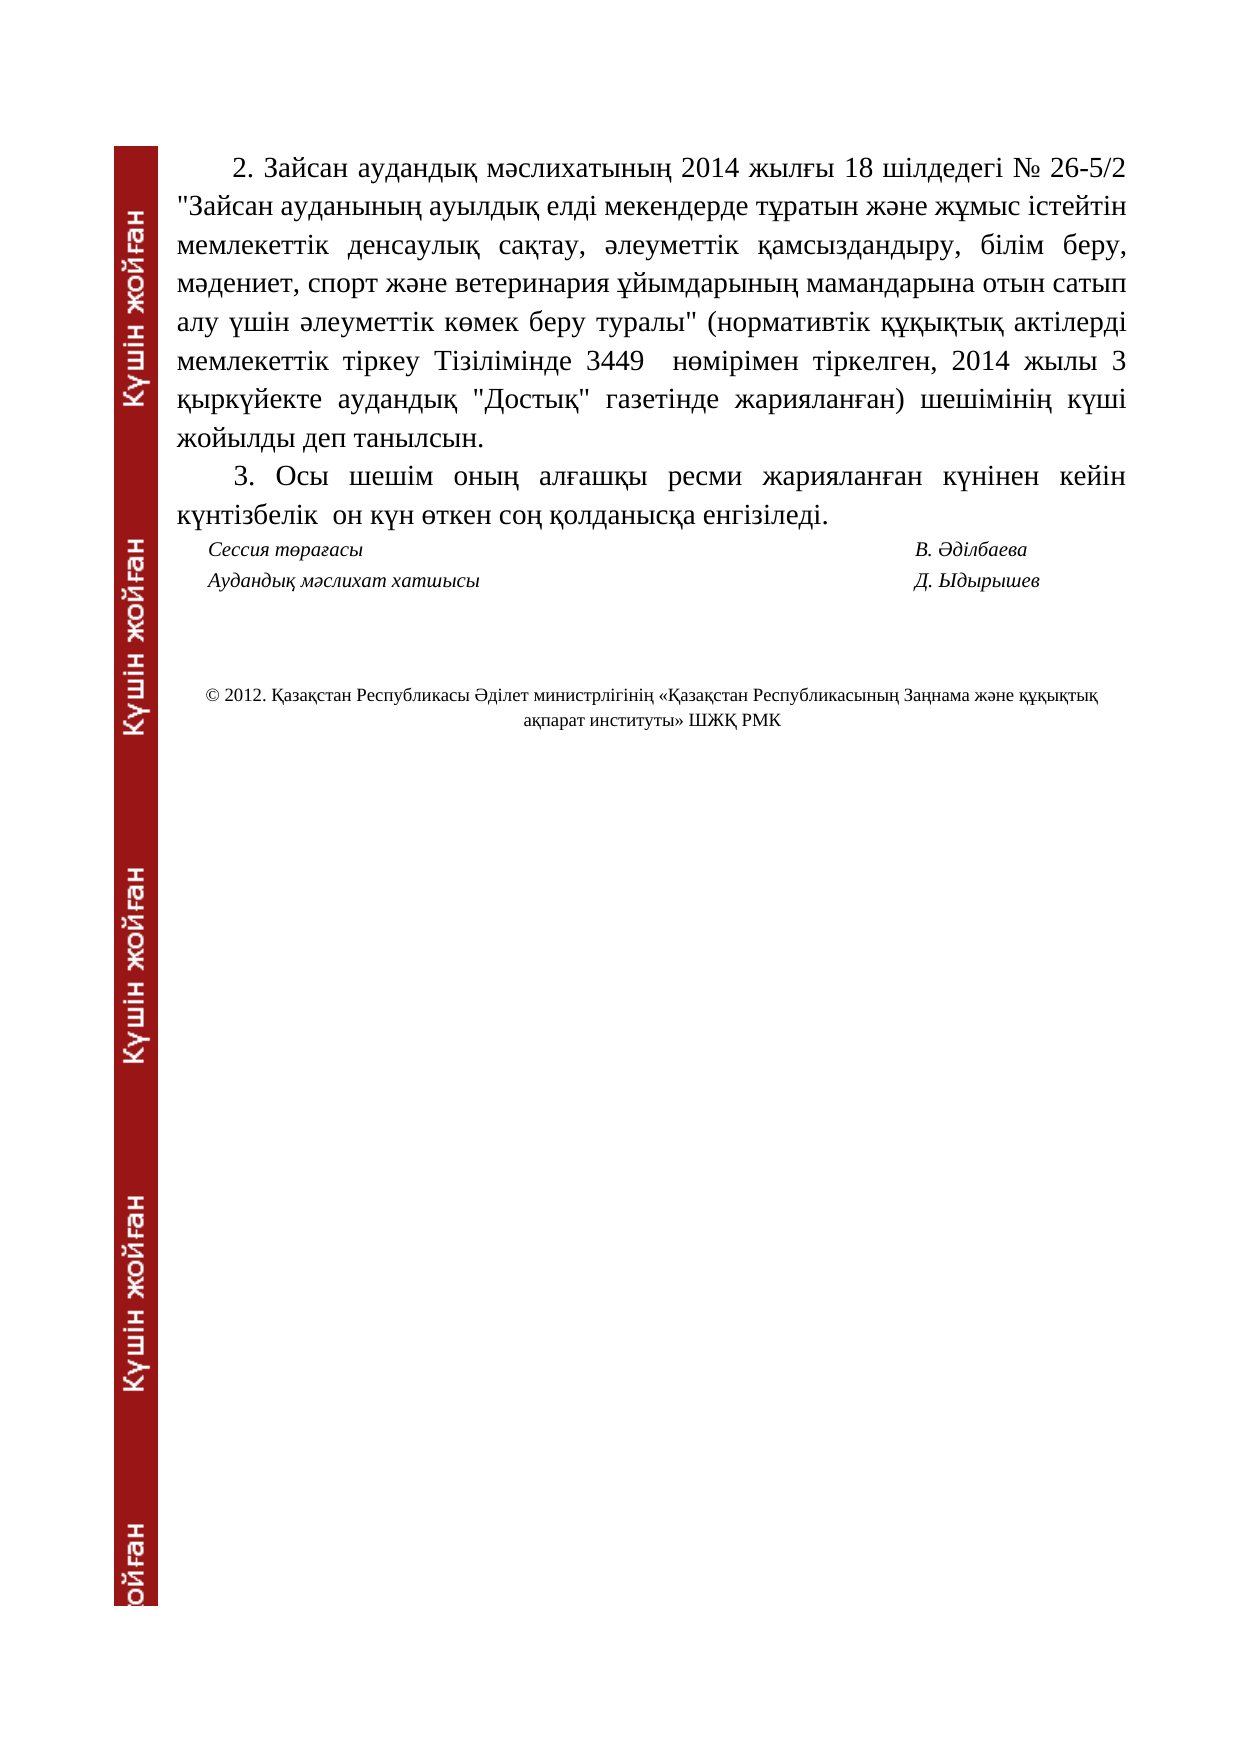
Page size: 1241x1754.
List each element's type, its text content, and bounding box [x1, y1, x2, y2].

table_cell Аудандық мәслихат хатшысы [101, 566, 913, 597]
picture [114, 731, 158, 1606]
table_header Сессия төрағасы [101, 535, 913, 566]
picture [114, 530, 158, 535]
text © 2012. Қазақстан Республикасы Әділет министрлігінің «Қазақстан Республикасының Заңнама және құқықтық ақпарат институты» ШЖҚ РМК [112, 684, 1128, 731]
table_header В. Әділбаева [913, 535, 1240, 566]
picture [114, 453, 158, 458]
picture [114, 146, 158, 150]
table_cell Д. Ыдырышев [913, 566, 1240, 597]
picture [114, 597, 158, 684]
text 3. Осы шешім оның алғашқы ресми жарияланған күнінен кейін күнтізбелік он күн өткен соң қолданысқа енгізіледі. [112, 458, 1128, 530]
text 2. Зайсан аудандық мәслихатының 2014 жылғы 18 шілдедегі № 26-5/2 "Зайсан ауданының ауылдық елді мекендерде тұратын және жұмыс істейтін мемлекеттік денсаулық сақтау, әлеуметтік қамсыздандыру, білім беру, мәдениет, спорт және ветеринария ұйымдарының мамандарына отын cатып алу үшін әлеуметтік көмек беру туралы" (нормативтік құқықтық актілерді мемлекеттік тіркеу Тізілімінде 3449 нөмірімен тіркелген, 2014 жылы 3 қыркүйекте аудандық "Достық" газетінде жарияланған) шешімінің күші жойылды деп танылсын. [112, 150, 1128, 453]
